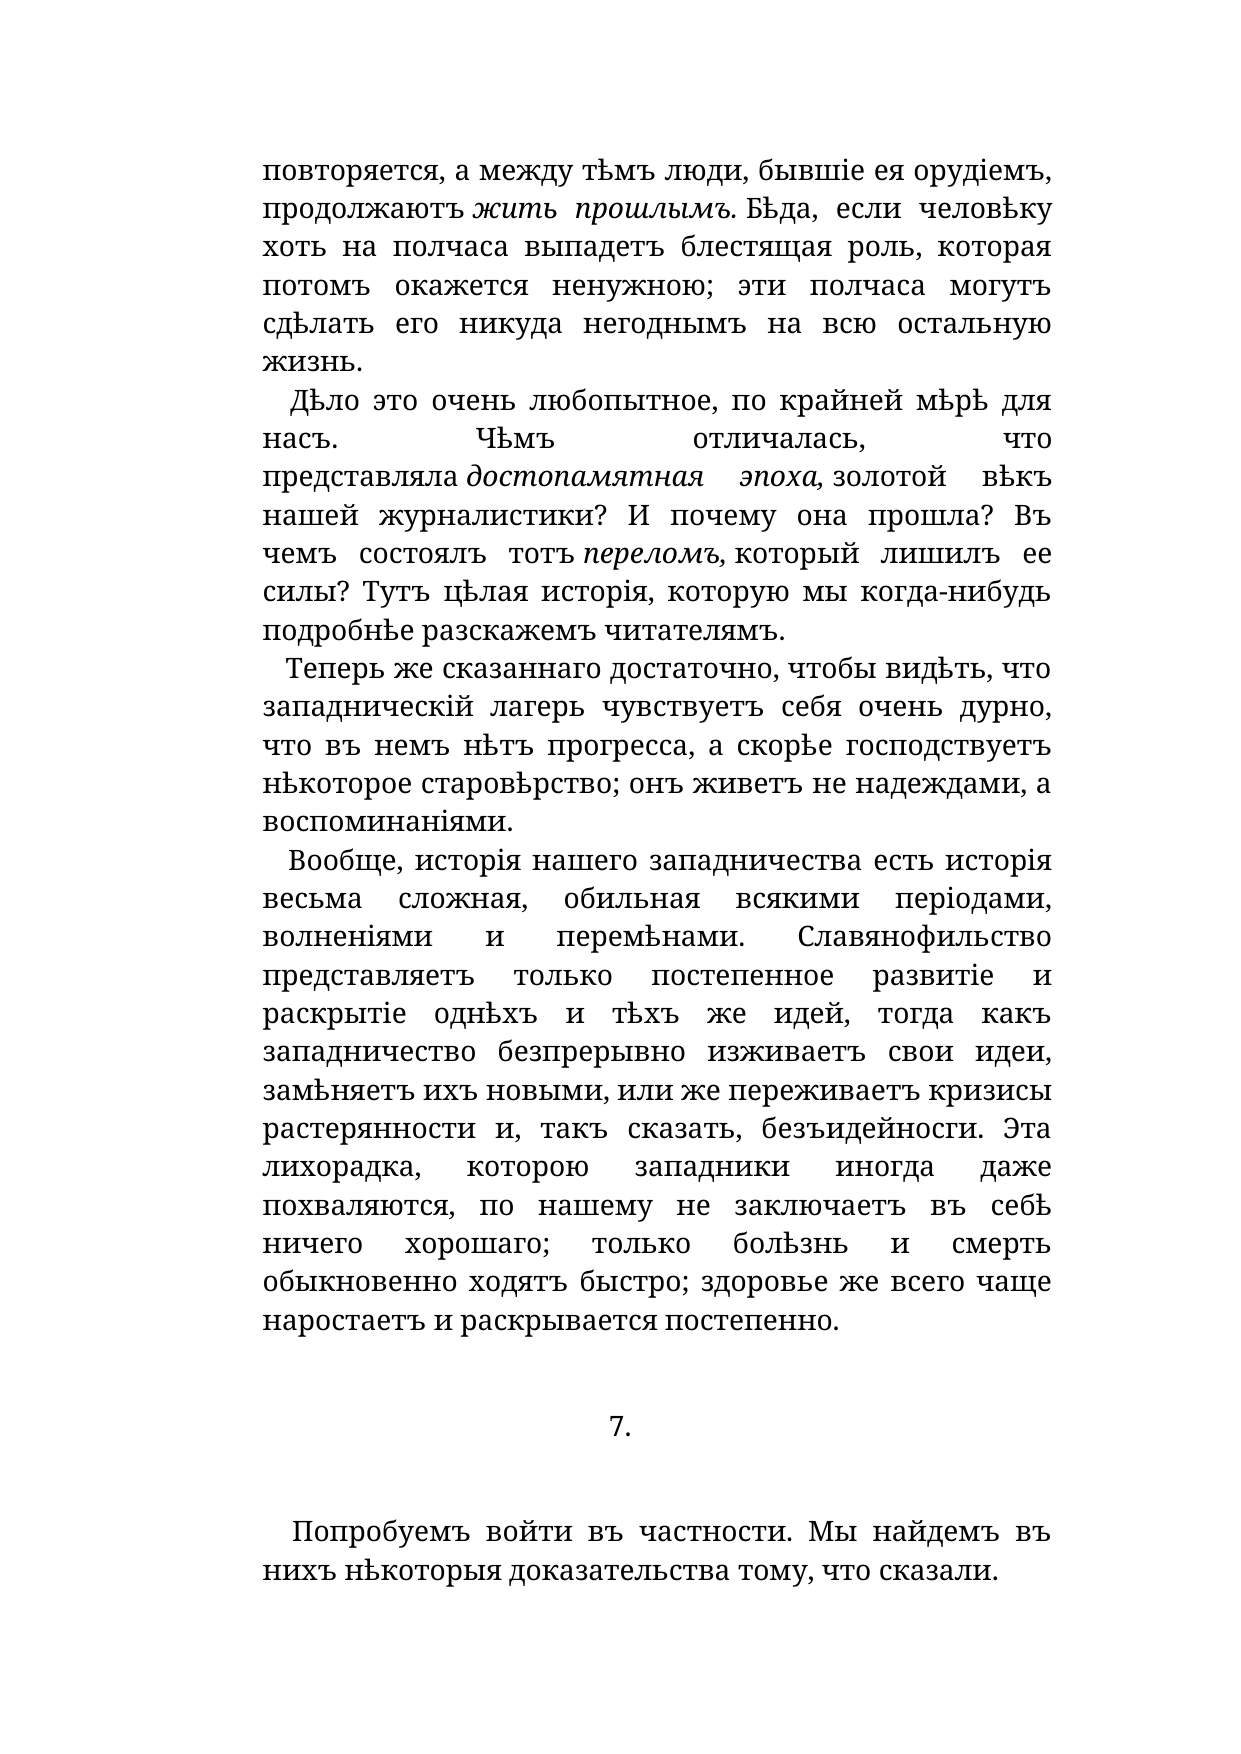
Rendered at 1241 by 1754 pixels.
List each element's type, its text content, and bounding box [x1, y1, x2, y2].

text Теперь же сказаннаго достаточно, чтобы видѣть, что западническій лагерь чувствуетъ себя очень дурно, что въ немъ нѣтъ прогресса, а скорѣе господствуетъ нѣкоторое старовѣрство; онъ живетъ не надеждами, а воспоминаніями. [262, 648, 1053, 840]
text Дѣло это очень любопытное, по крайней мѣрѣ для насъ. Чѣмъ отличалась, что представляла достопамятная эпоха, золотой вѣкъ нашей журналистики? И почему она прошла? Въ чемъ состоялъ тотъ переломъ, который лишилъ ее силы? Тутъ цѣлая исторія, которую мы когда-нибудь подробнѣе разскажемъ читателямъ. [262, 380, 1053, 648]
text 7. [187, 1406, 1053, 1444]
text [262, 150, 1053, 380]
text Вообще, исторія нашего западничества есть исторія весьма сложная, обильная всякими періодами, волненіями и перемѣнами. Славянофильство представляетъ только постепенное развитіе и раскрытіе однѣхъ и тѣхъ же идей, тогда какъ западничество безпрерывно изживаетъ свои идеи, замѣняетъ ихъ новыми, или же переживаетъ кризисы растерянности и, такъ сказать, безъидейносги. Эта лихорадка, которою западники иногда даже похваляются, по нашему не заключаетъ въ себѣ ничего хорошаго; только болѣзнь и смерть обыкновенно ходятъ быстро; здоровье же всего чаще наростаетъ и раскрывается постепенно. [262, 840, 1053, 1338]
text Попробуемъ войти въ частности. Мы найдемъ въ нихъ нѣкоторыя доказательства тому, что сказали. [262, 1512, 1053, 1588]
